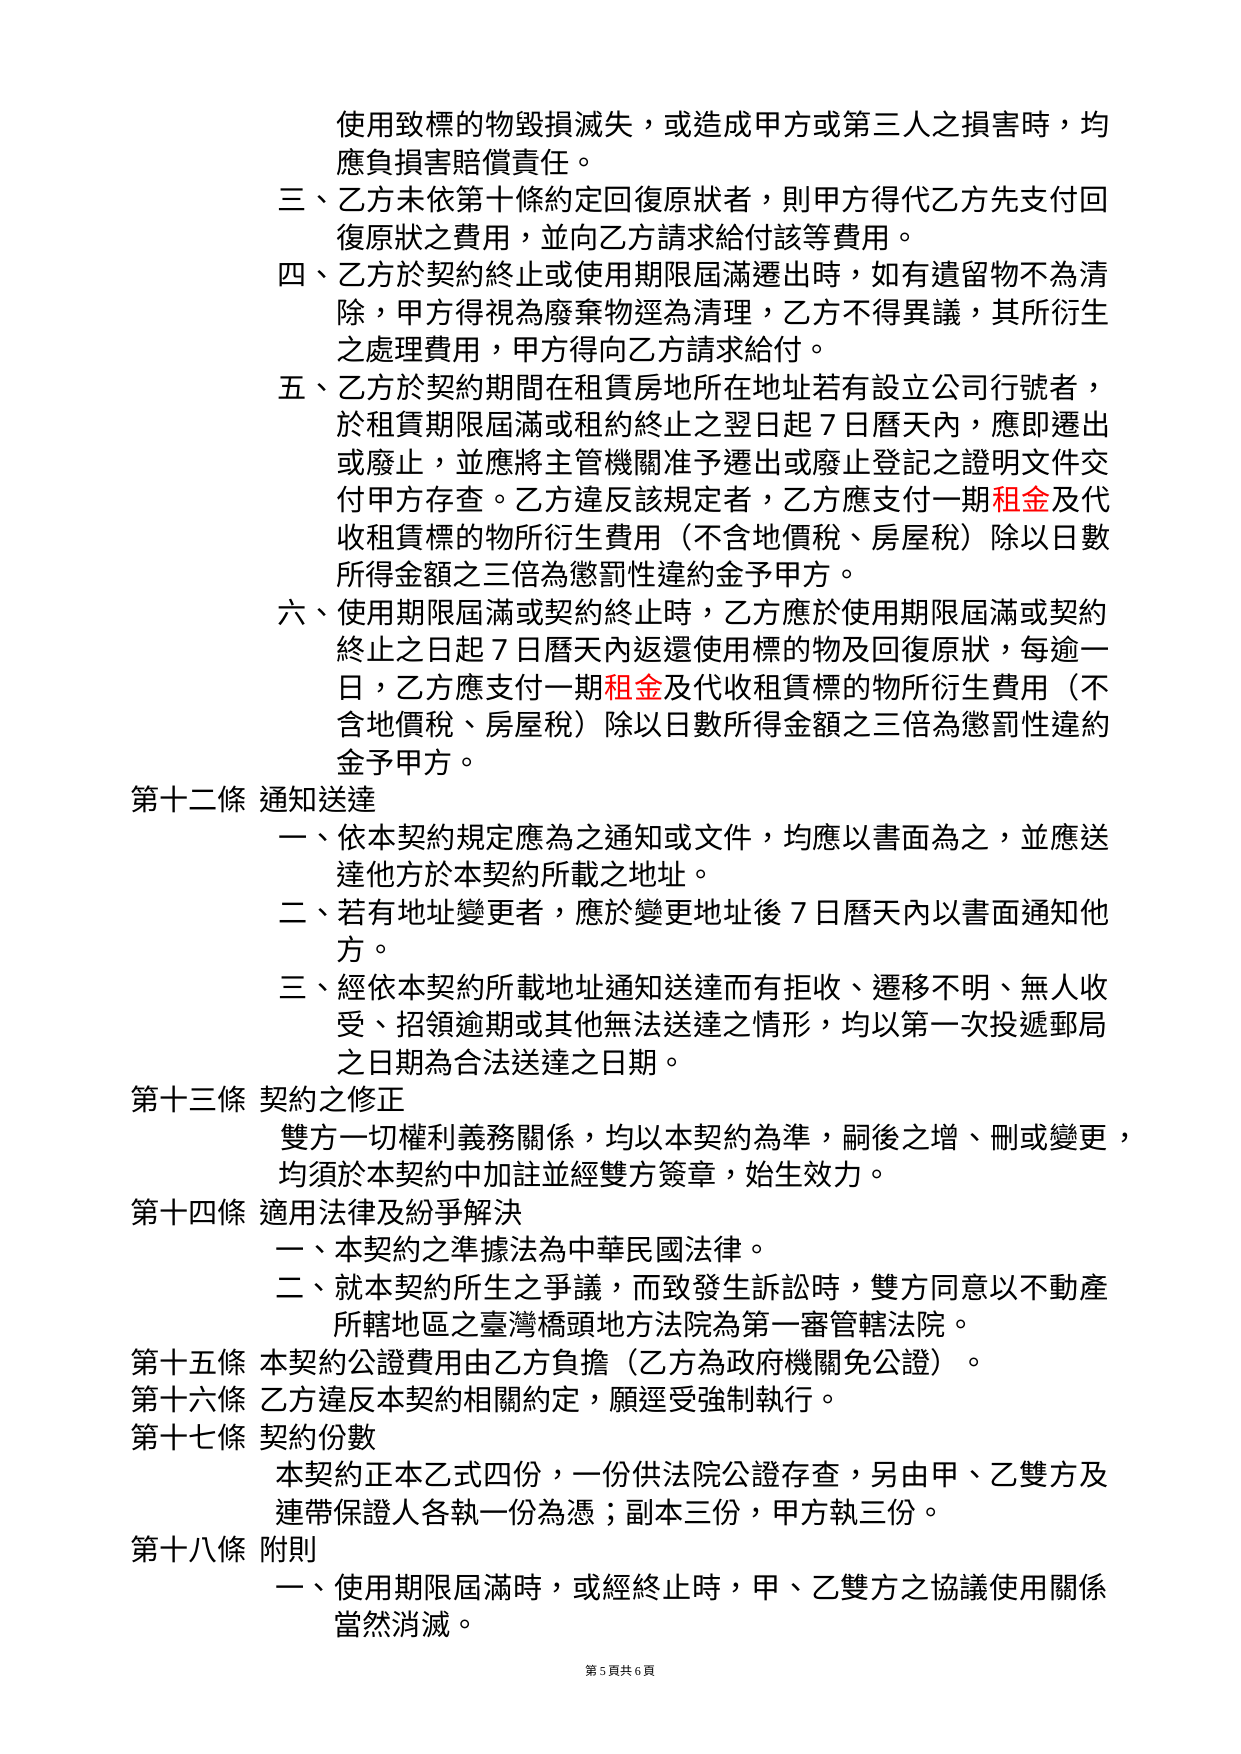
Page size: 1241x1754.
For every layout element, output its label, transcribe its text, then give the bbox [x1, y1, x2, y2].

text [278, 106, 1110, 181]
text 第十六條 乙方違反本契約相關約定，願逕受強制執行。 [130, 1381, 1110, 1418]
text 一、依本契約規定應為之通知或文件，均應以書面為之，並應送達他方於本契約所載之地址。 [278, 818, 1110, 893]
text 本契約正本乙式四份，一份供法院公證存查，另由甲、乙雙方及連帶保證人各執一份為憑；副本三份，甲方執三份。 [275, 1456, 1110, 1531]
text 一、使用期限屆滿時，或經終止時，甲、乙雙方之協議使用關係當然消滅。 [275, 1568, 1110, 1643]
text 第十四條 適用法律及紛爭解決 [130, 1193, 1110, 1231]
text 一、本契約之準據法為中華民國法律。 [130, 1231, 1110, 1268]
text 五、乙方於契約期間在租賃房地所在地址若有設立公司行號者，於租賃期限屆滿或租約終止之翌日起7日曆天內，應即遷出或廢止，並應將主管機關准予遷出或廢止登記之證明文件交付甲方存查。乙方違反該規定者，乙方應支付一期租金及代收租賃標的物所衍生費用（不含地價稅、房屋稅）除以日數所得金額之三倍為懲罰性違約金予甲方。 [278, 368, 1110, 593]
text 二、若有地址變更者，應於變更地址後7日曆天內以書面通知他方。 [278, 893, 1110, 968]
text 第十三條 契約之修正 [130, 1081, 1110, 1118]
text 二、就本契約所生之爭議，而致發生訴訟時，雙方同意以不動產所轄地區之臺灣橋頭地方法院為第一審管轄法院。 [275, 1268, 1110, 1343]
text 第十八條 附則 [130, 1531, 1110, 1568]
text 六、使用期限屆滿或契約終止時，乙方應於使用期限屆滿或契約終止之日起7日曆天內返還使用標的物及回復原狀，每逾一日，乙方應支付一期租金及代收租賃標的物所衍生費用（不含地價稅、房屋稅）除以日數所得金額之三倍為懲罰性違約金予甲方。 [278, 593, 1110, 781]
text 第十五條 本契約公證費用由乙方負擔（乙方為政府機關免公證）。 [130, 1343, 1110, 1381]
text 四、乙方於契約終止或使用期限屆滿遷出時，如有遺留物不為清除，甲方得視為廢棄物逕為清理，乙方不得異議，其所衍生之處理費用，甲方得向乙方請求給付。 [278, 256, 1110, 368]
text 第十二條 通知送達 [130, 781, 1110, 818]
text 第十七條 契約份數 [130, 1418, 1110, 1456]
text 三、乙方未依第十條約定回復原狀者，則甲方得代乙方先支付回復原狀之費用，並向乙方請求給付該等費用。 [278, 181, 1110, 256]
text 雙方一切權利義務關係，均以本契約為準，嗣後之增、刪或變更，均須於本契約中加註並經雙方簽章，始生效力。 [279, 1118, 1110, 1193]
text 三、經依本契約所載地址通知送達而有拒收、遷移不明、無人收受、招領逾期或其他無法送達之情形，均以第一次投遞郵局之日期為合法送達之日期。 [278, 968, 1110, 1081]
